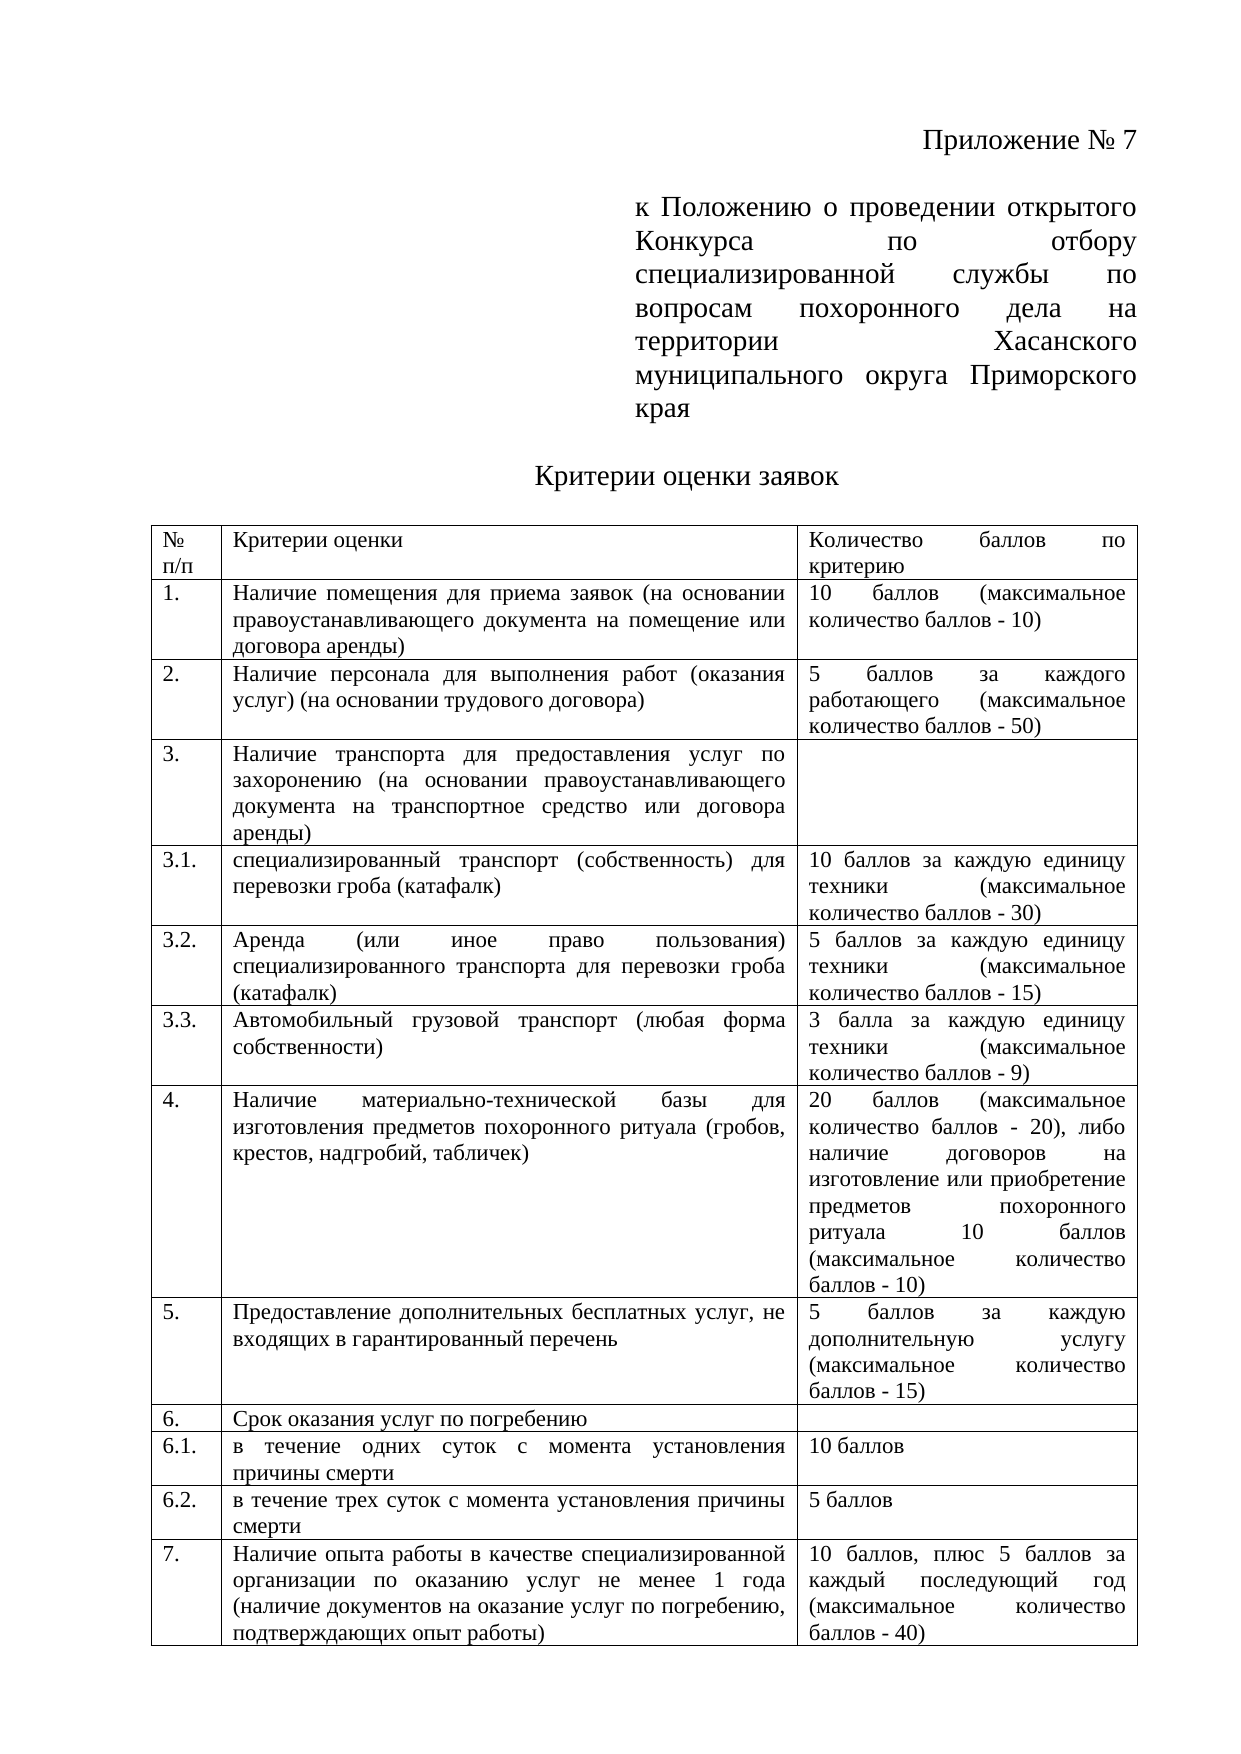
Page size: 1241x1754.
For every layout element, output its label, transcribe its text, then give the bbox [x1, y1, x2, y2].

table_cell Срок оказания услуг по погребению [222, 1405, 797, 1431]
table_cell 3 балла за каждую единицу техники (максимальное количество баллов - 9) [798, 1006, 1137, 1085]
table_cell 4. [152, 1086, 221, 1297]
table_cell 3. [152, 740, 221, 845]
table_cell в течение трех суток с момента установления причины смерти [222, 1486, 797, 1539]
table_cell [798, 1405, 1137, 1431]
text Приложение № 7 [694, 122, 1137, 156]
table_cell 1. [152, 580, 221, 658]
table_cell 3.1. [152, 846, 221, 925]
table_cell Наличие помещения для приема заявок (на основании правоустанавливающего документа на помещение или договора аренды) [222, 580, 797, 658]
table_cell 20 баллов (максимальное количество баллов - 20), либо наличие договоров на изготовление или приобретение предметов похоронного ритуала 10 баллов (максимальное количество баллов - 10) [798, 1086, 1137, 1297]
table_cell 10 баллов за каждую единицу техники (максимальное количество баллов - 30) [798, 846, 1137, 925]
table_cell 3.3. [152, 1006, 221, 1085]
table_cell 10 баллов, плюс 5 баллов за каждый последующий год (максимальное количество баллов - 40) [798, 1540, 1137, 1645]
table_cell 6.1. [152, 1432, 221, 1485]
table_cell Автомобильный грузовой транспорт (любая форма собственности) [222, 1006, 797, 1085]
table_cell 10 баллов (максимальное количество баллов - 10) [798, 580, 1137, 658]
table_cell Наличие опыта работы в качестве специализированной организации по оказанию услуг не менее 1 года (наличие документов на оказание услуг по погребению, подтверждающих опыт работы) [222, 1540, 797, 1645]
table_cell 5 баллов за каждого работающего (максимальное количество баллов - 50) [798, 660, 1137, 739]
table_header Количество баллов по критерию [798, 526, 1137, 578]
table_cell Наличие транспорта для предоставления услуг по захоронению (на основании правоустанавливающего документа на транспортное средство или договора аренды) [222, 740, 797, 845]
table_cell 3.2. [152, 926, 221, 1005]
table_header Критерии оценки [222, 526, 797, 578]
table_cell 5. [152, 1298, 221, 1404]
table_cell 5 баллов [798, 1486, 1137, 1539]
table_cell Наличие материально-технической базы для изготовления предметов похоронного ритуала (гробов, крестов, надгробий, табличек) [222, 1086, 797, 1297]
text к Положению о проведении открытого Конкурса по отбору специализированной службы по вопросам похоронного дела на территории Хасанского муниципального округа Приморского края [635, 189, 1137, 424]
table_header № п/п [152, 526, 221, 578]
table_cell специализированный транспорт (собственность) для перевозки гроба (катафалк) [222, 846, 797, 925]
table_cell 5 баллов за каждую единицу техники (максимальное количество баллов - 15) [798, 926, 1137, 1005]
table_cell [798, 740, 1137, 845]
table_cell Наличие персонала для выполнения работ (оказания услуг) (на основании трудового договора) [222, 660, 797, 739]
table_cell Предоставление дополнительных бесплатных услуг, не входящих в гарантированный перечень [222, 1298, 797, 1404]
table_cell 6.2. [152, 1486, 221, 1539]
text Критерии оценки заявок [162, 458, 1137, 491]
table_cell Аренда (или иное право пользования) специализированного транспорта для перевозки гроба (катафалк) [222, 926, 797, 1005]
table_cell 6. [152, 1405, 221, 1431]
table_cell в течение одних суток с момента установления причины смерти [222, 1432, 797, 1485]
table_cell 5 баллов за каждую дополнительную услугу (максимальное количество баллов - 15) [798, 1298, 1137, 1404]
table_cell 10 баллов [798, 1432, 1137, 1485]
table_cell 2. [152, 660, 221, 739]
table_cell 7. [152, 1540, 221, 1645]
